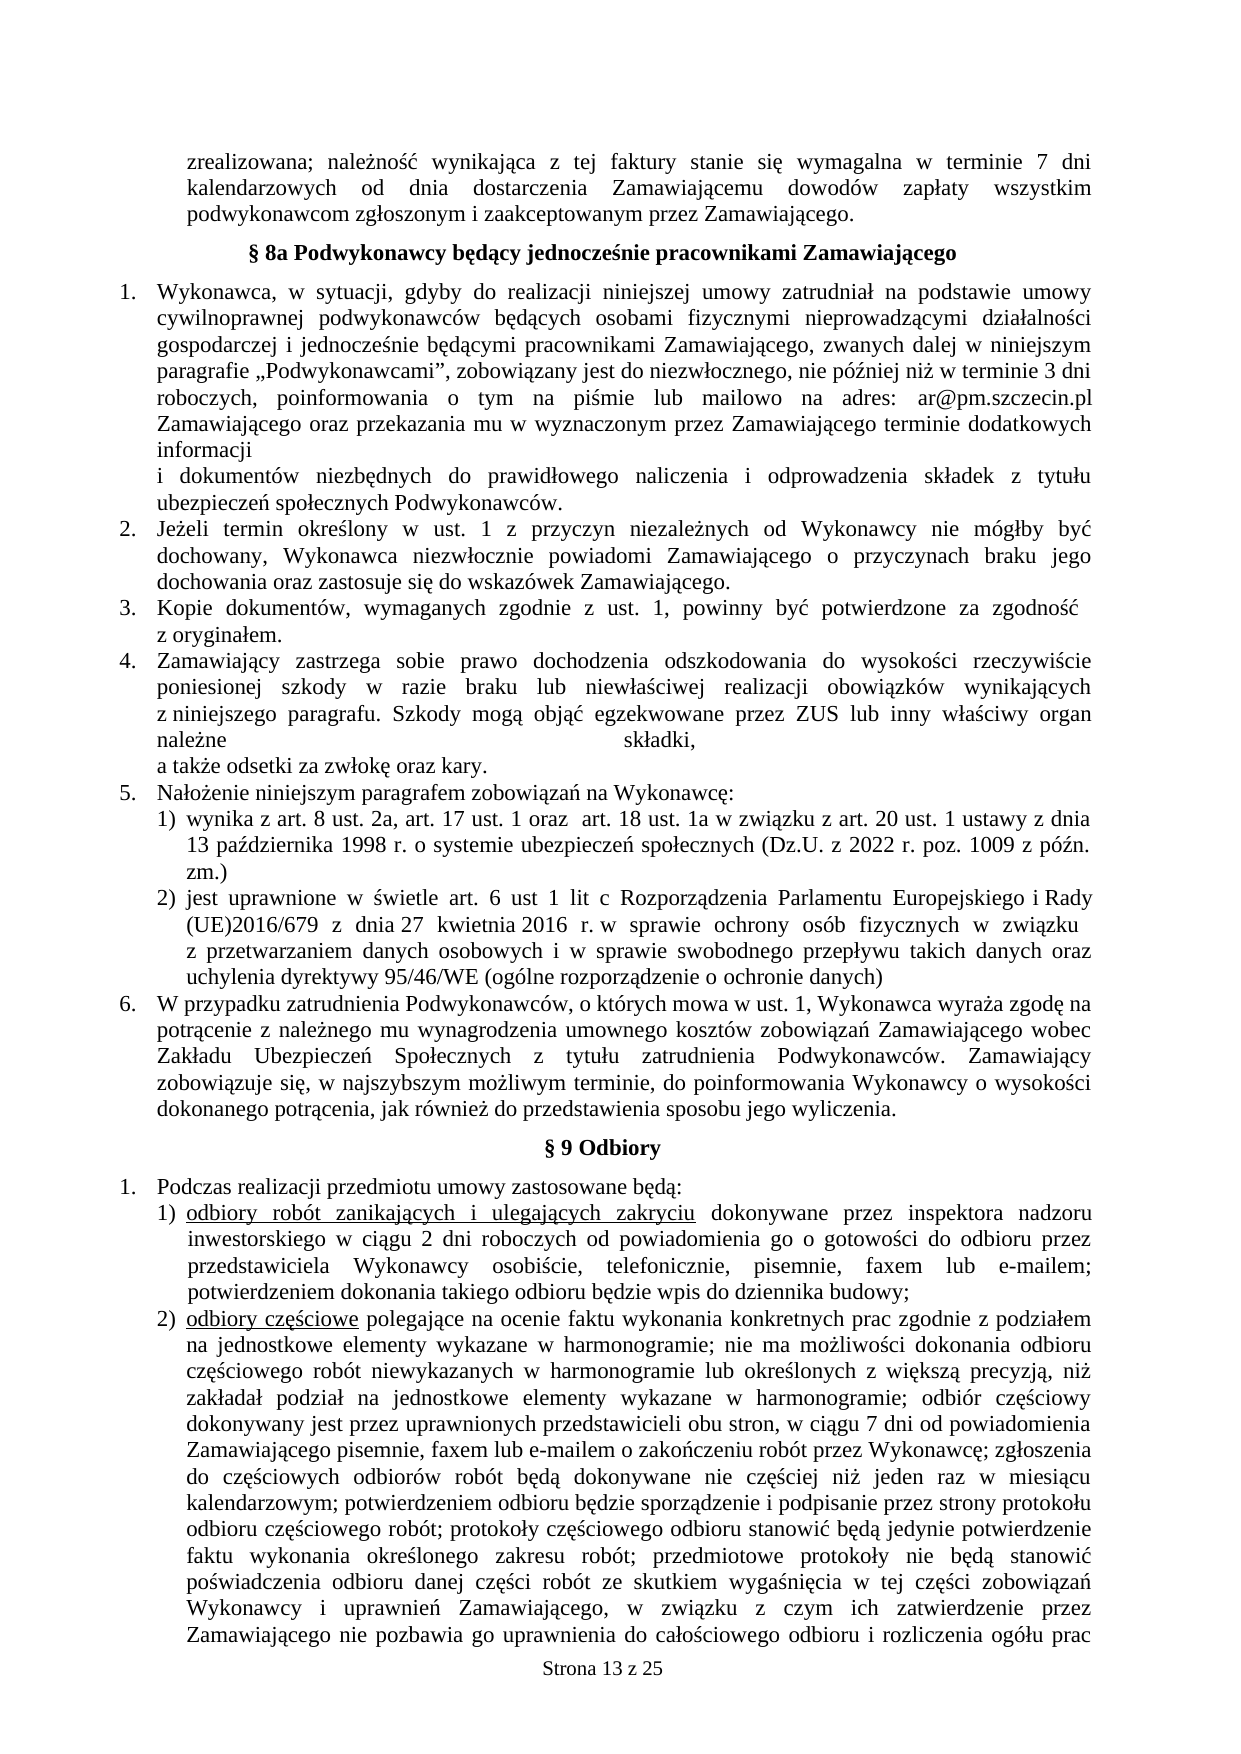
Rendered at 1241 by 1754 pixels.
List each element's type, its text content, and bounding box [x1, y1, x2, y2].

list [157, 148, 1093, 227]
text § 8a Podwykonawcy będący jednocześnie pracownikami Zamawiającego [112, 239, 1093, 266]
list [157, 1304, 1093, 1647]
list Zamawiający zastrzega sobie prawo dochodzenia odszkodowania do wysokości rzeczywiście poniesionej szkody w razie braku lub niewłaściwej realizacji obowiązków wynikających z niniejszego paragrafu. Szkody mogą objąć egzekwowane przez ZUS lub inny właściwy organ należne składki, a także odsetki za zwłokę oraz kary. [119, 647, 1093, 779]
list Podczas realizacji przedmiotu umowy zastosowane będą: [119, 1173, 1093, 1199]
list Wykonawca, w sytuacji, gdyby do realizacji niniejszej umowy zatrudniał na podstawie umowy cywilnoprawnej podwykonawców będących osobami fizycznymi nieprowadzącymi działalności gospodarczej i jednocześnie będącymi pracownikami Zamawiającego, zwanych dalej w niniejszym paragrafie „Podwykonawcami”, zobowiązany jest do niezwłocznego, nie później niż w terminie 3 dni roboczych, poinformowania o tym na piśmie lub mailowo na adres: ar@pm.szczecin.pl Zamawiającego oraz przekazania mu w wyznaczonym przez Zamawiającego terminie dodatkowych informacji i dokumentów niezbędnych do prawidłowego naliczenia i odprowadzenia składek z tytułu ubezpieczeń społecznych Podwykonawców. [119, 278, 1093, 515]
list Kopie dokumentów, wymaganych zgodnie z ust. 1, powinny być potwierdzone za zgodność z oryginałem. [119, 594, 1093, 647]
list jest uprawnione w świetle art. 6 ust 1 lit c Rozporządzenia Parlamentu Europejskiego i Rady (UE)2016/679 z dnia 27 kwietnia 2016 r. w sprawie ochrony osób fizycznych w związku z przetwarzaniem danych osobowych i w sprawie swobodnego przepływu takich danych oraz uchylenia dyrektywy 95/46/WE (ogólne rozporządzenie o ochronie danych) [157, 884, 1093, 990]
list W przypadku zatrudnienia Podwykonawców, o których mowa w ust. 1, Wykonawca wyraża zgodę na potrącenie z należnego mu wynagrodzenia umownego kosztów zobowiązań Zamawiającego wobec Zakładu Ubezpieczeń Społecznych z tytułu zatrudnienia Podwykonawców. Zamawiający zobowiązuje się, w najszybszym możliwym terminie, do poinformowania Wykonawcy o wysokości dokonanego potrącenia, jak również do przedstawienia sposobu jego wyliczenia. [119, 990, 1093, 1121]
list wynika z art. 8 ust. 2a, art. 17 ust. 1 oraz art. 18 ust. 1a w związku z art. 20 ust. 1 ustawy z dnia 13 października 1998 r. o systemie ubezpieczeń społecznych (Dz.U. z 2022 r. poz. 1009 z późn. zm.) [157, 805, 1093, 884]
list Jeżeli termin określony w ust. 1 z przyczyn niezależnych od Wykonawcy nie mógłby być dochowany, Wykonawca niezwłocznie powiadomi Zamawiającego o przyczynach braku jego dochowania oraz zastosuje się do wskazówek Zamawiającego. [119, 515, 1093, 594]
list Nałożenie niniejszym paragrafem zobowiązań na Wykonawcę: [119, 779, 1093, 805]
list odbiory robót zanikających i ulegających zakryciu dokonywane przez inspektora nadzoru inwestorskiego w ciągu 2 dni roboczych od powiadomienia go o gotowości do odbioru przez przedstawiciela Wykonawcy osobiście, telefonicznie, pisemnie, faxem lub e-mailem; potwierdzeniem dokonania takiego odbioru będzie wpis do dziennika budowy; [157, 1199, 1093, 1304]
text § 9 Odbiory [112, 1134, 1093, 1160]
